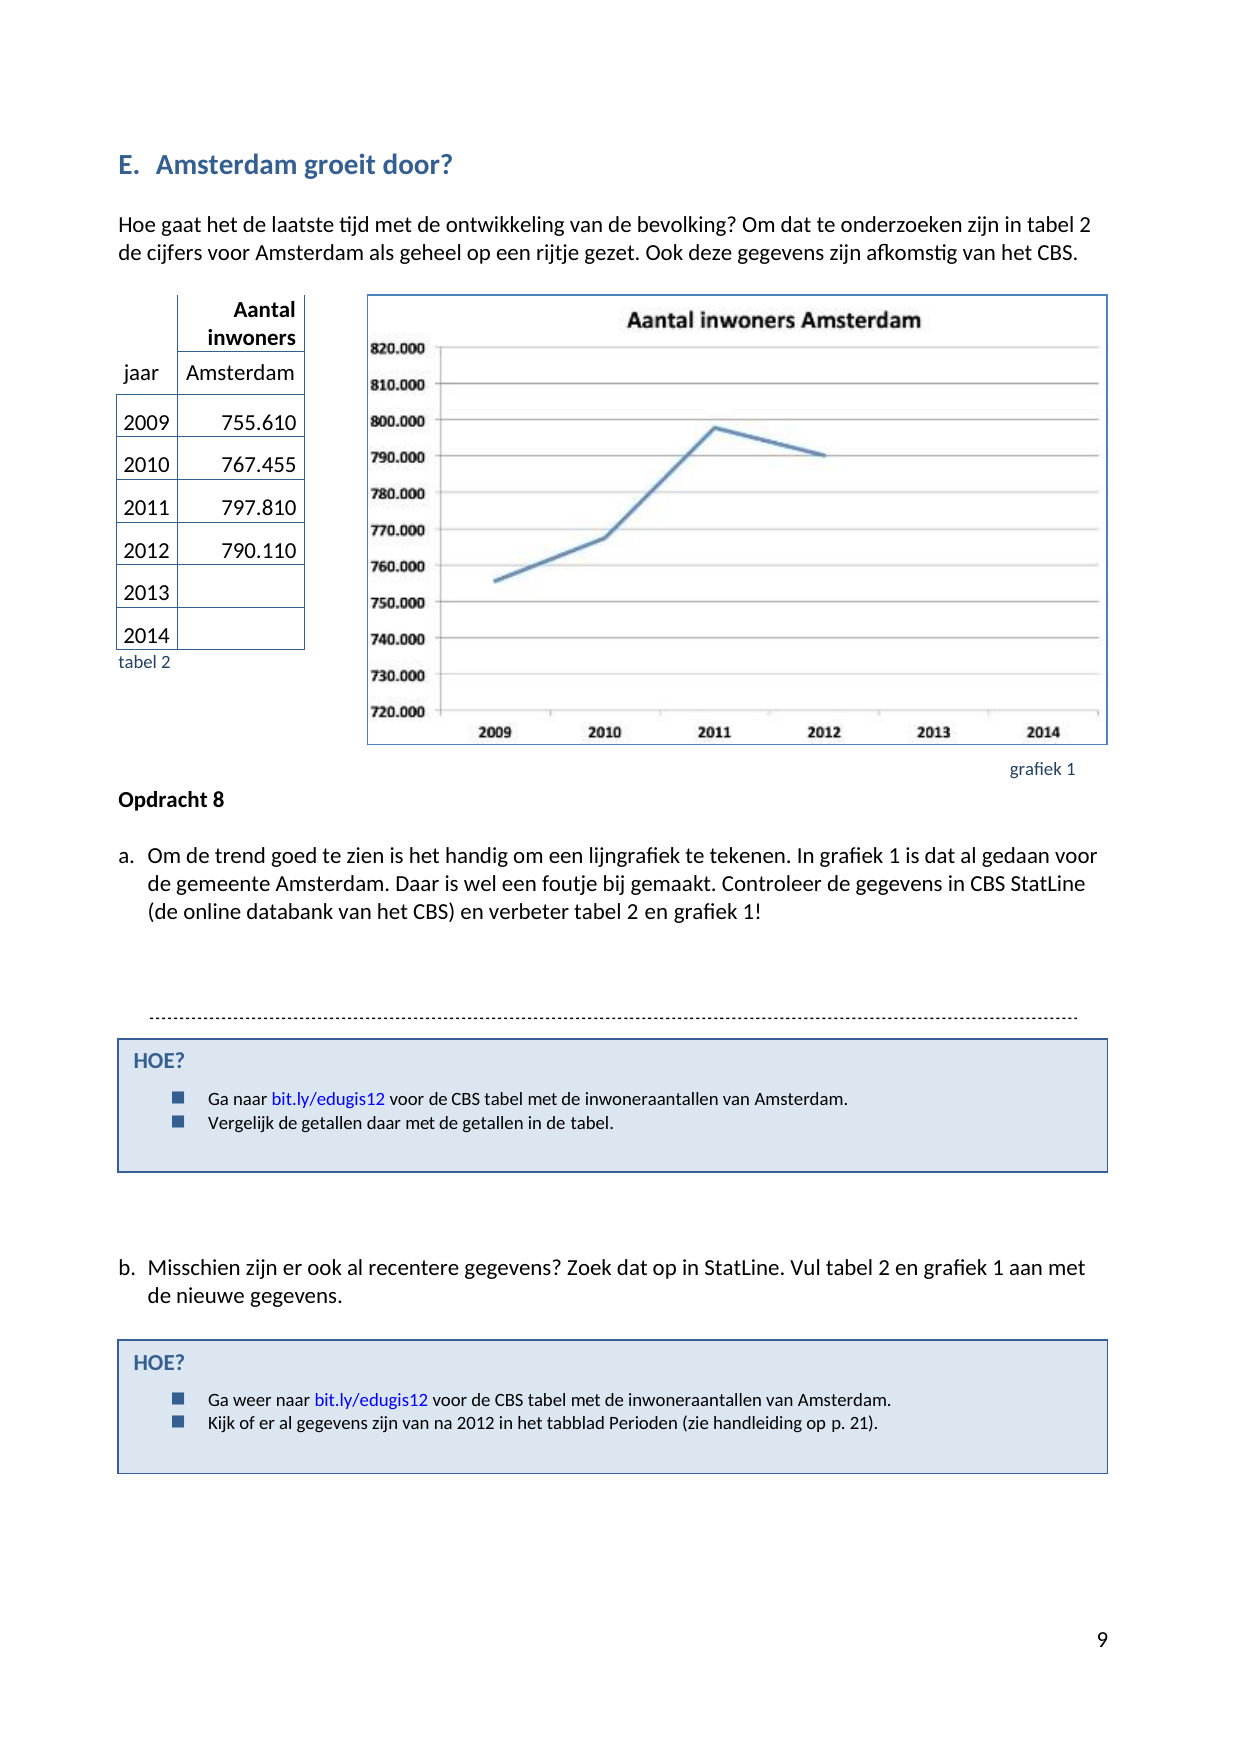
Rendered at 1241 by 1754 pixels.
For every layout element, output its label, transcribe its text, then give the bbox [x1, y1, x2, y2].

text tabel 2 [118, 650, 367, 673]
table_cell [178, 565, 304, 607]
text grafiek 1 [1009, 757, 1119, 780]
table_cell 797.810 [178, 480, 304, 522]
subtitle Amsterdam groeit door? [118, 146, 1119, 181]
table_cell 2010 [117, 437, 177, 479]
list Om de trend goed te zien is het handig om een lijngrafiek te tekenen. In grafiek 1 is dat al gedaan voor de gemeente Amsterdam. Daar is wel een foutje bij gemaakt. Controleer de gegevens in CBS StatLine (de online databank van het CBS) en verbeter tabel 2 en grafiek 1! [118, 841, 1100, 925]
table_cell Amsterdam [178, 352, 304, 394]
table_cell 2013 [117, 565, 177, 607]
table_cell 755.610 [178, 395, 304, 436]
table_cell 2014 [117, 608, 177, 649]
subtitle Opdracht 8 [118, 785, 226, 813]
text Hoe gaat het de laatste tijd met de ontwikkeling van de bevolking? Om dat te onderzoeken zijn in tabel 2 de cijfers voor Amsterdam als geheel op een rijtje gezet. Ook deze gegevens zijn afkomstig van het CBS. [118, 210, 1094, 266]
table_cell [178, 608, 304, 649]
table_cell 2012 [117, 523, 177, 564]
picture [368, 296, 1106, 744]
table_cell 790.110 [178, 523, 304, 564]
table_header Aantal inwoners [178, 295, 304, 351]
table_header jaar [116, 295, 177, 394]
table_cell 2011 [117, 480, 177, 522]
table_cell 2009 [117, 395, 177, 436]
table_cell 767.455 [178, 437, 304, 479]
list Misschien zijn er ook al recentere gegevens? Zoek dat op in StatLine. Vul tabel 2 en grafiek 1 aan met de nieuwe gegevens. [118, 1253, 1088, 1309]
